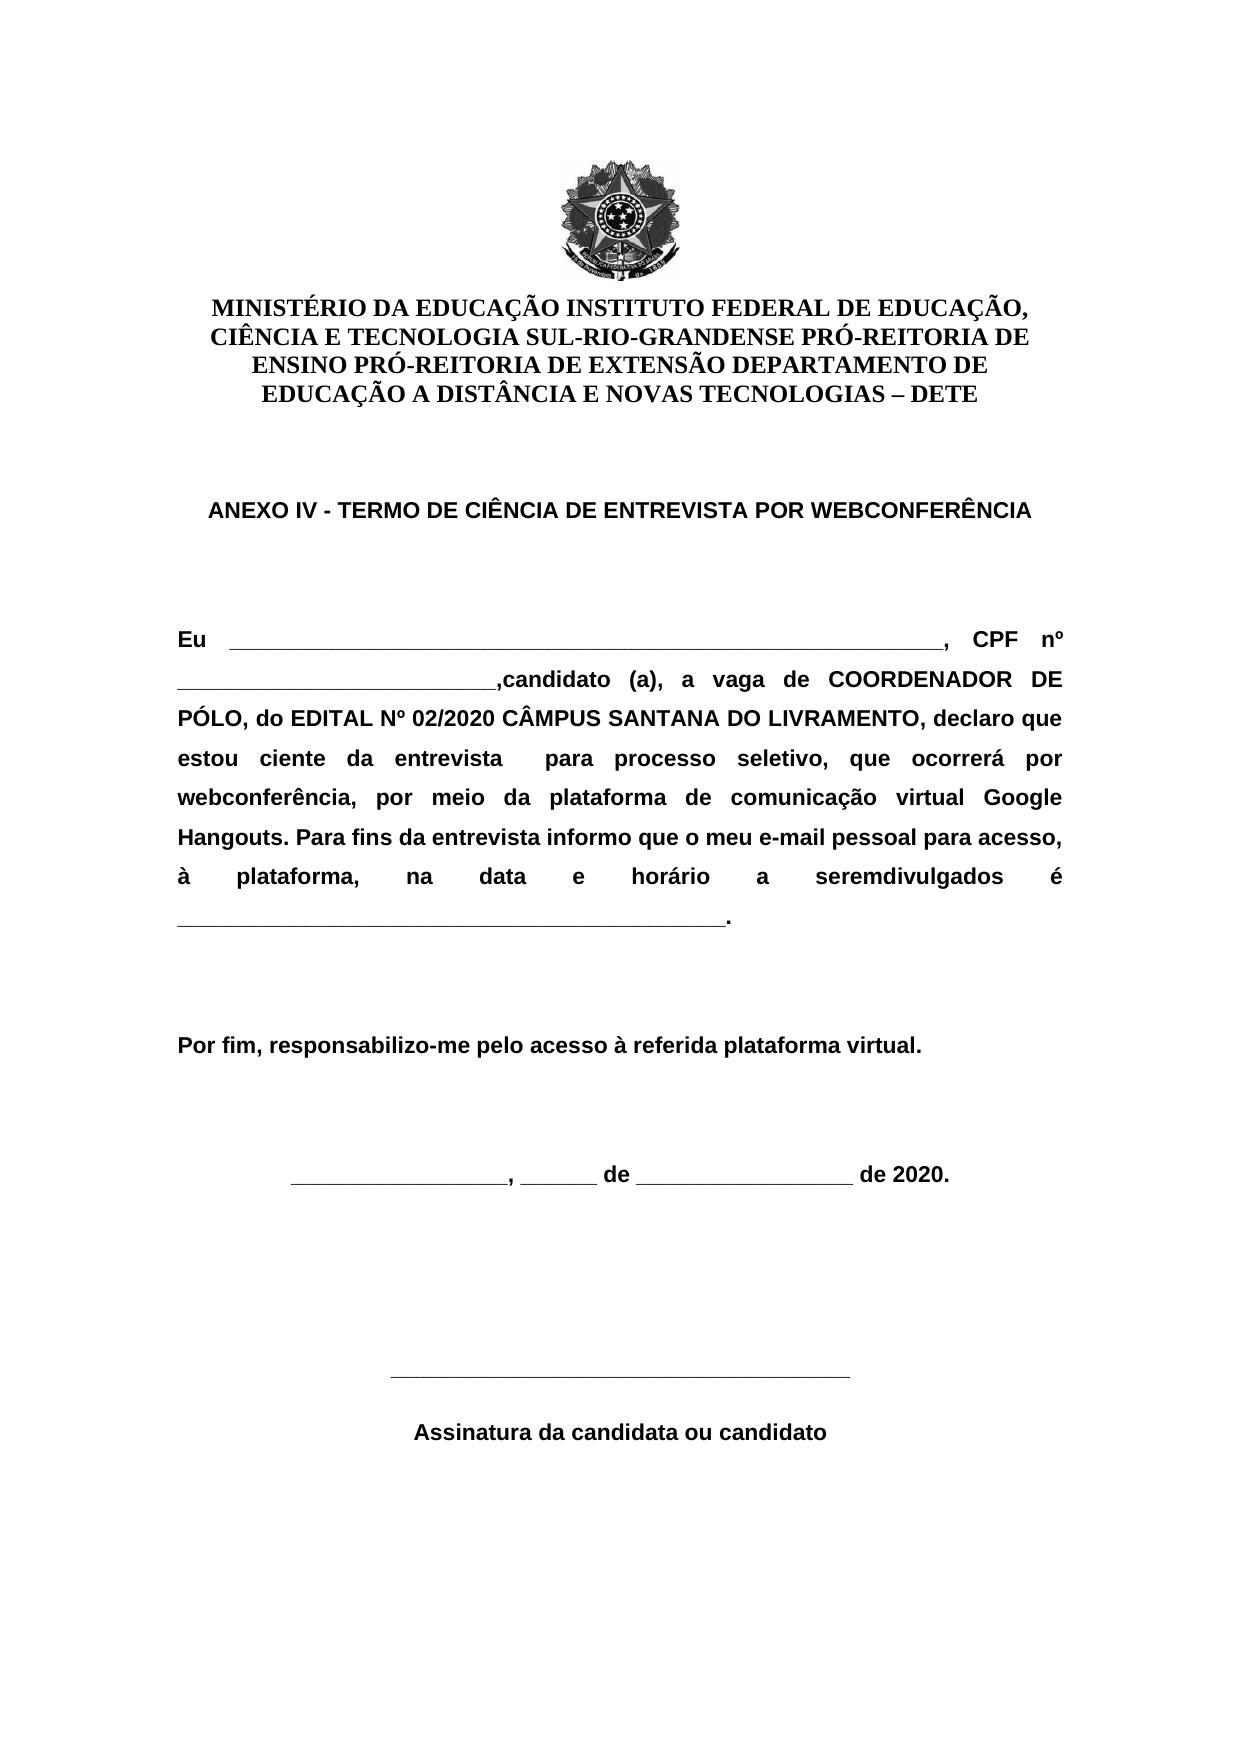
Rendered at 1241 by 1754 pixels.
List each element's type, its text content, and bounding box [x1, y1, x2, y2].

text _________________, ______ de _________________ de 2020. [177, 1161, 1063, 1187]
text Assinatura da candidata ou candidato [177, 1418, 1063, 1445]
text ____________________________________ [177, 1354, 1063, 1380]
text ANEXO IV - TERMO DE CIÊNCIA DE ENTREVISTA POR WEBCONFERÊNCIA [177, 497, 1063, 524]
text Eu ________________________________________________________, CPF nº _________________________,candidato (a), a vaga de COORDENADOR DE PÓLO, do EDITAL Nº 02/2020 CÂMPUS SANTANA DO LIVRAMENTO, declaro que estou ciente da entrevista para processo seletivo, que ocorrerá por webconferência, por meio da plataforma de comunicação virtual Google Hangouts. Para fins da entrevista informo que o meu e-mail pessoal para acesso, à plataforma, na data e horário a seremdivulgados é ___________________________________________. [177, 626, 1063, 929]
text Por fim, responsabilizo-me pelo acesso à referida plataforma virtual. [177, 1032, 1063, 1058]
text MINISTÉRIO DA EDUCAÇÃO INSTITUTO FEDERAL DE EDUCAÇÃO, CIÊNCIA E TECNOLOGIA SUL-RIO-GRANDENSE PRÓ-REITORIA DE ENSINO PRÓ-REITORIA DE EXTENSÃO DEPARTAMENTO DE EDUCAÇÃO A DISTÂNCIA E NOVAS TECNOLOGIAS – DETE [177, 293, 1063, 408]
